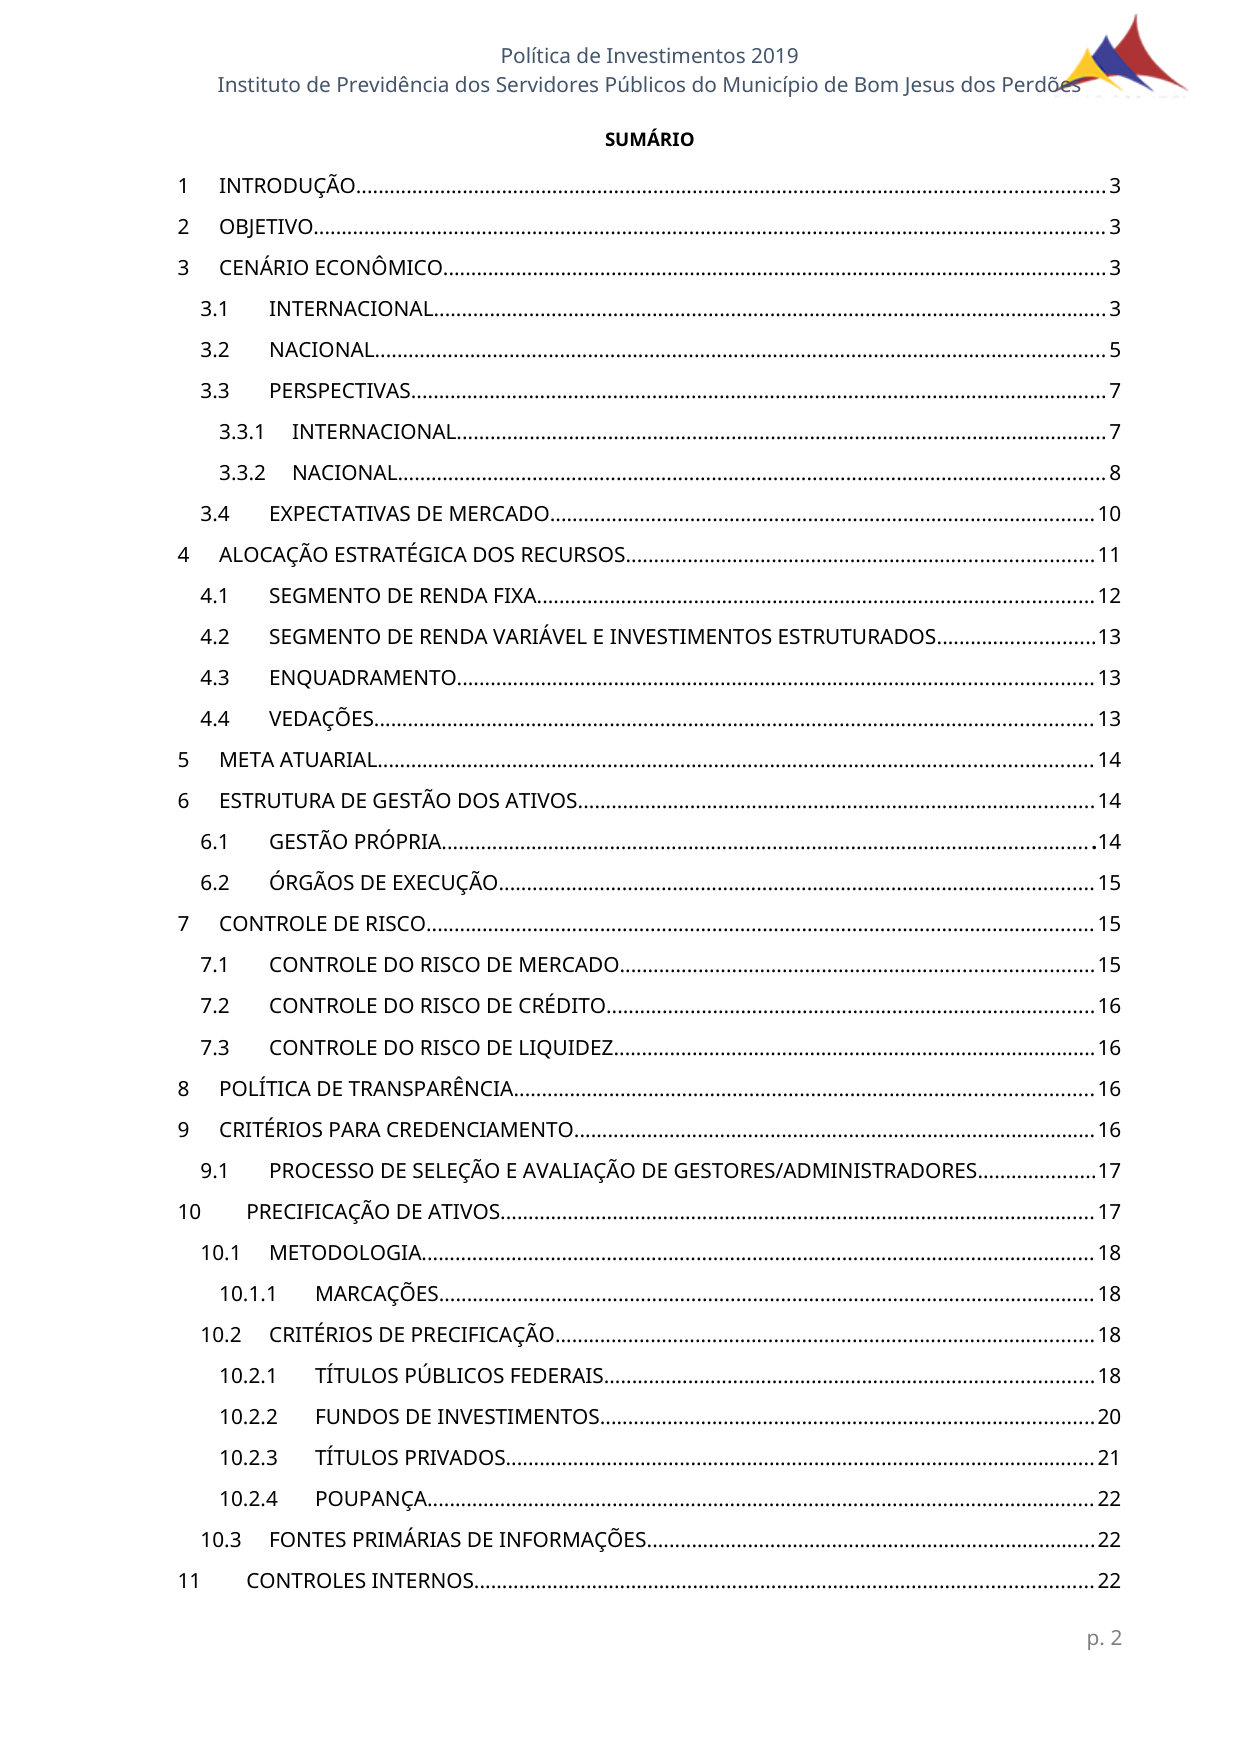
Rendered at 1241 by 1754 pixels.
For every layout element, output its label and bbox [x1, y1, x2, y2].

picture [1054, 14, 1189, 149]
